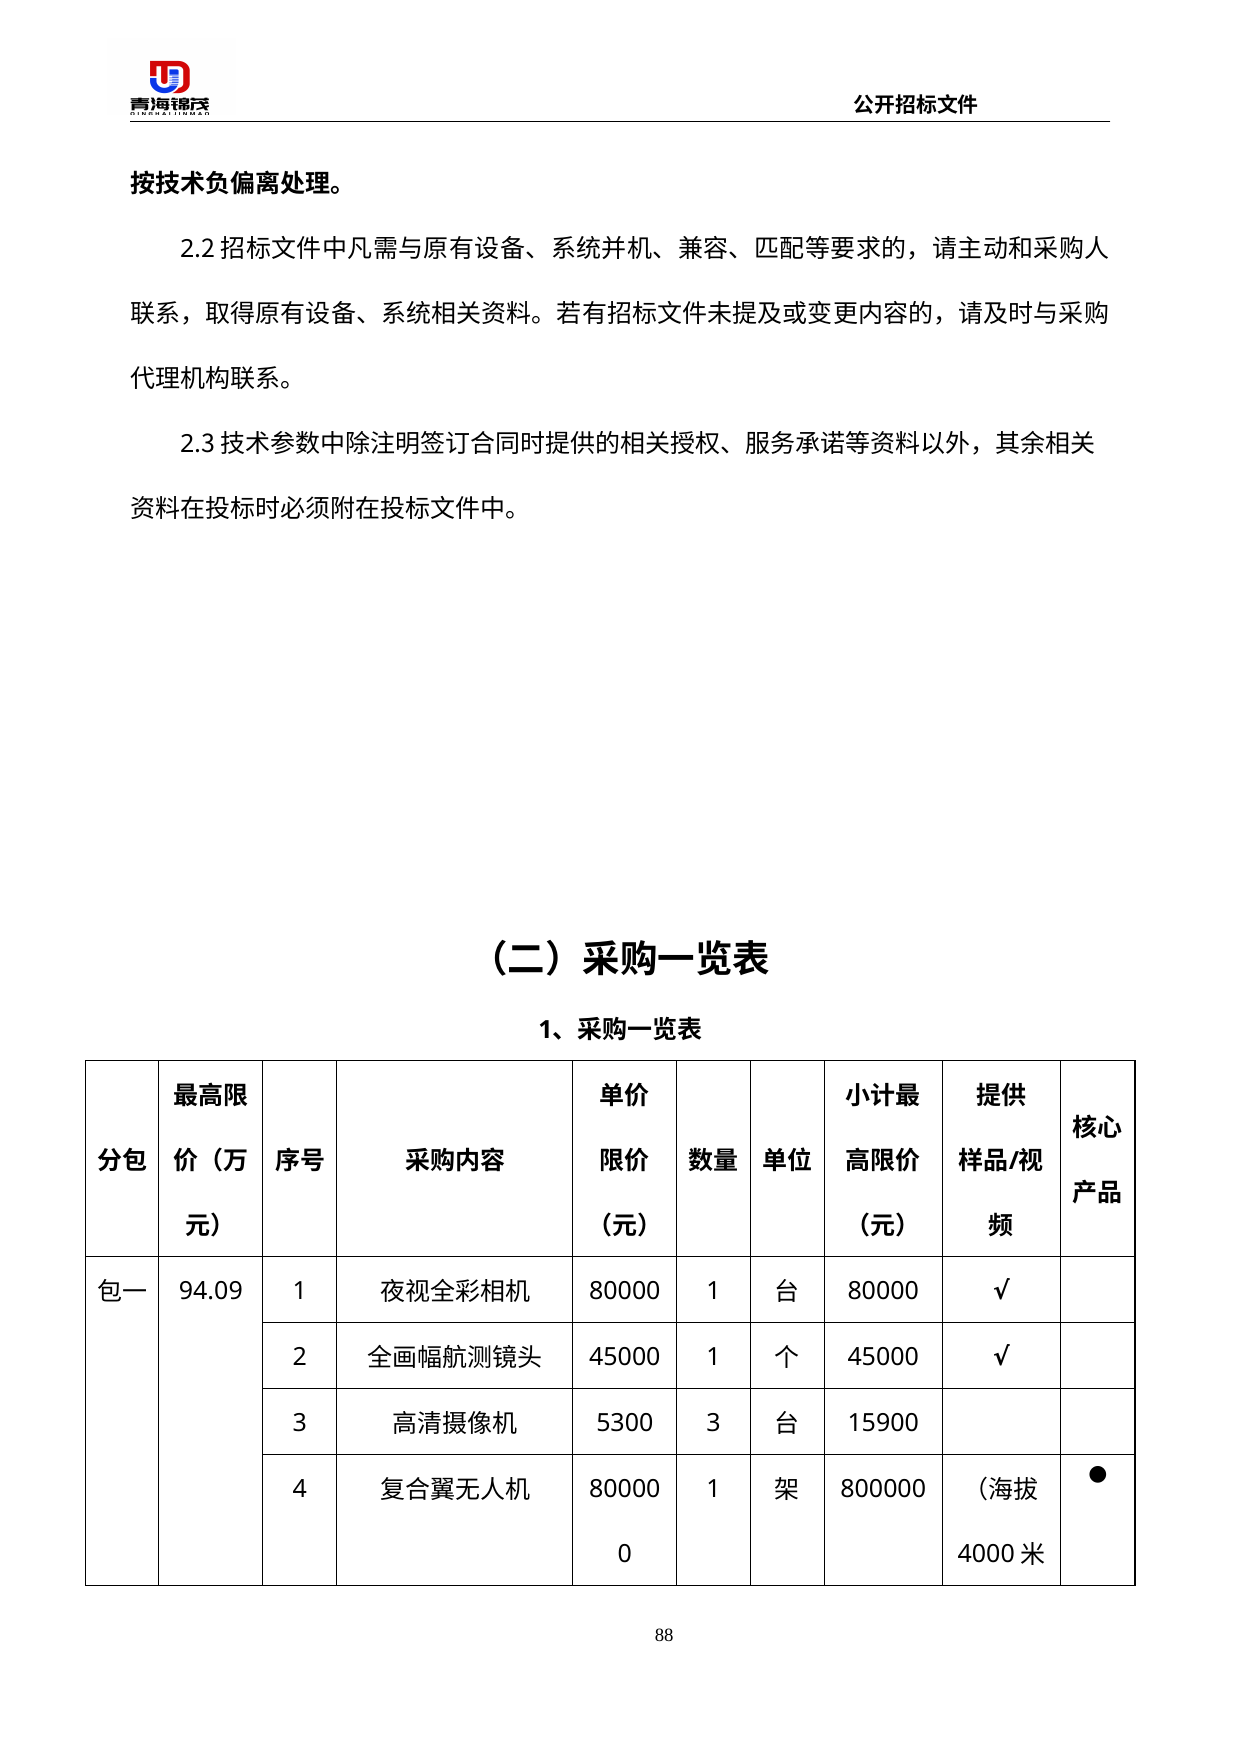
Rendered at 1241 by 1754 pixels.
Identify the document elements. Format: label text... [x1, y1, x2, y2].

table_cell 高清摄像机 [337, 1389, 572, 1454]
table_cell 45000 [573, 1323, 676, 1388]
table_cell 1 [677, 1455, 750, 1585]
table_cell 复合翼无人机 [337, 1455, 572, 1585]
title （二）采购一览表 [130, 924, 1110, 989]
table_cell 台 [751, 1257, 824, 1322]
table_cell 5300 [573, 1389, 676, 1454]
table_cell 3 [263, 1389, 336, 1454]
table_cell 1 [677, 1323, 750, 1388]
table_header 单位 [751, 1061, 824, 1256]
table_header 最高限价（万元） [159, 1061, 262, 1256]
table_header 提供 样品/视频 [943, 1061, 1060, 1256]
text 1、采购一览表 [130, 995, 1110, 1060]
text 2.3技术参数中除注明签订合同时提供的相关授权、服务承诺等资料以外，其余相关资料在投标时必须附在投标文件中。 [130, 409, 1110, 539]
table_cell 800000 [573, 1455, 676, 1585]
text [130, 149, 1110, 214]
table_cell 45000 [825, 1323, 942, 1388]
table_cell [943, 1389, 1060, 1454]
table_cell 台 [751, 1389, 824, 1454]
table_cell √ [943, 1323, 1060, 1388]
table_cell 15900 [825, 1389, 942, 1454]
text 2.2招标文件中凡需与原有设备、系统并机、兼容、匹配等要求的，请主动和采购人联系，取得原有设备、系统相关资料。若有招标文件未提及或变更内容的，请及时与采购代理机构联系。 [130, 214, 1110, 409]
table_cell 4 [263, 1455, 336, 1585]
table_cell [1061, 1323, 1134, 1388]
table_header 分包 [86, 1061, 158, 1256]
table_cell 架 [751, 1455, 824, 1585]
table_cell ● [1061, 1455, 1134, 1585]
table_cell 3 [677, 1389, 750, 1454]
table_cell [1061, 1257, 1134, 1322]
table_cell 2 [263, 1323, 336, 1388]
table_cell 94.09 [159, 1257, 262, 1585]
table_cell 80000 [825, 1257, 942, 1322]
table_cell 1 [263, 1257, 336, 1322]
table_cell 夜视全彩相机 [337, 1257, 572, 1322]
table_header 核心 产品 [1061, 1061, 1134, 1256]
table_header 数量 [677, 1061, 750, 1256]
table_cell 全画幅航测镜头 [337, 1323, 572, 1388]
table_cell 个 [751, 1323, 824, 1388]
table_cell （海拔4000米以上运行视频） [943, 1455, 1060, 1585]
table_cell 1 [677, 1257, 750, 1322]
table_header 小计最高限价 （元） [825, 1061, 942, 1256]
table_cell 包一 [86, 1257, 158, 1585]
table_cell √ [943, 1257, 1060, 1322]
table_header 采购内容 [337, 1061, 572, 1256]
table_cell [1061, 1389, 1134, 1454]
table_cell 80000 [573, 1257, 676, 1322]
table_cell 800000 [825, 1455, 942, 1585]
picture [106, 38, 236, 115]
table_header 序号 [263, 1061, 336, 1256]
table_header 单价 限价 （元） [573, 1061, 676, 1256]
